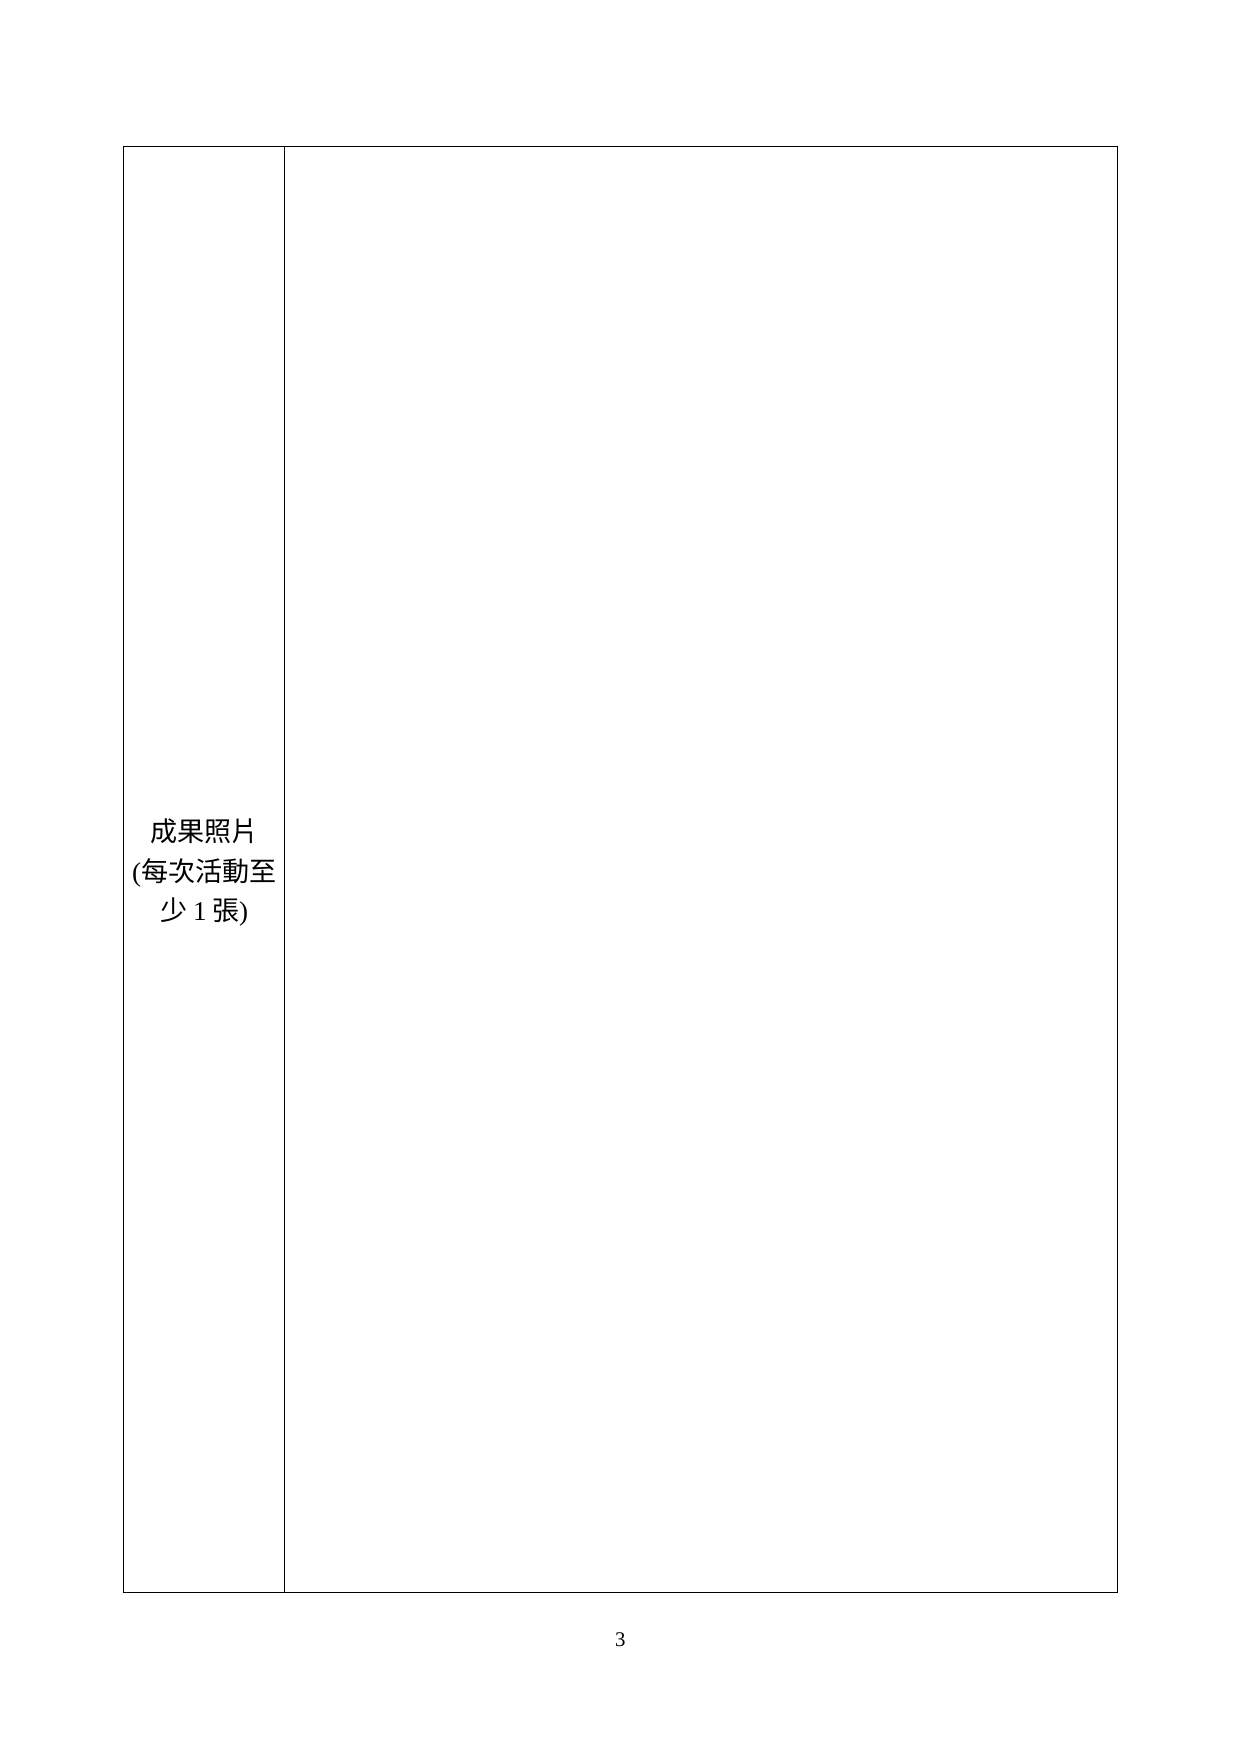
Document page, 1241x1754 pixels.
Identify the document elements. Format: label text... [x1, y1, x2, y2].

table_cell 成果照片 (每次活動至少1張) [124, 147, 284, 1592]
table_cell [285, 147, 1117, 1592]
